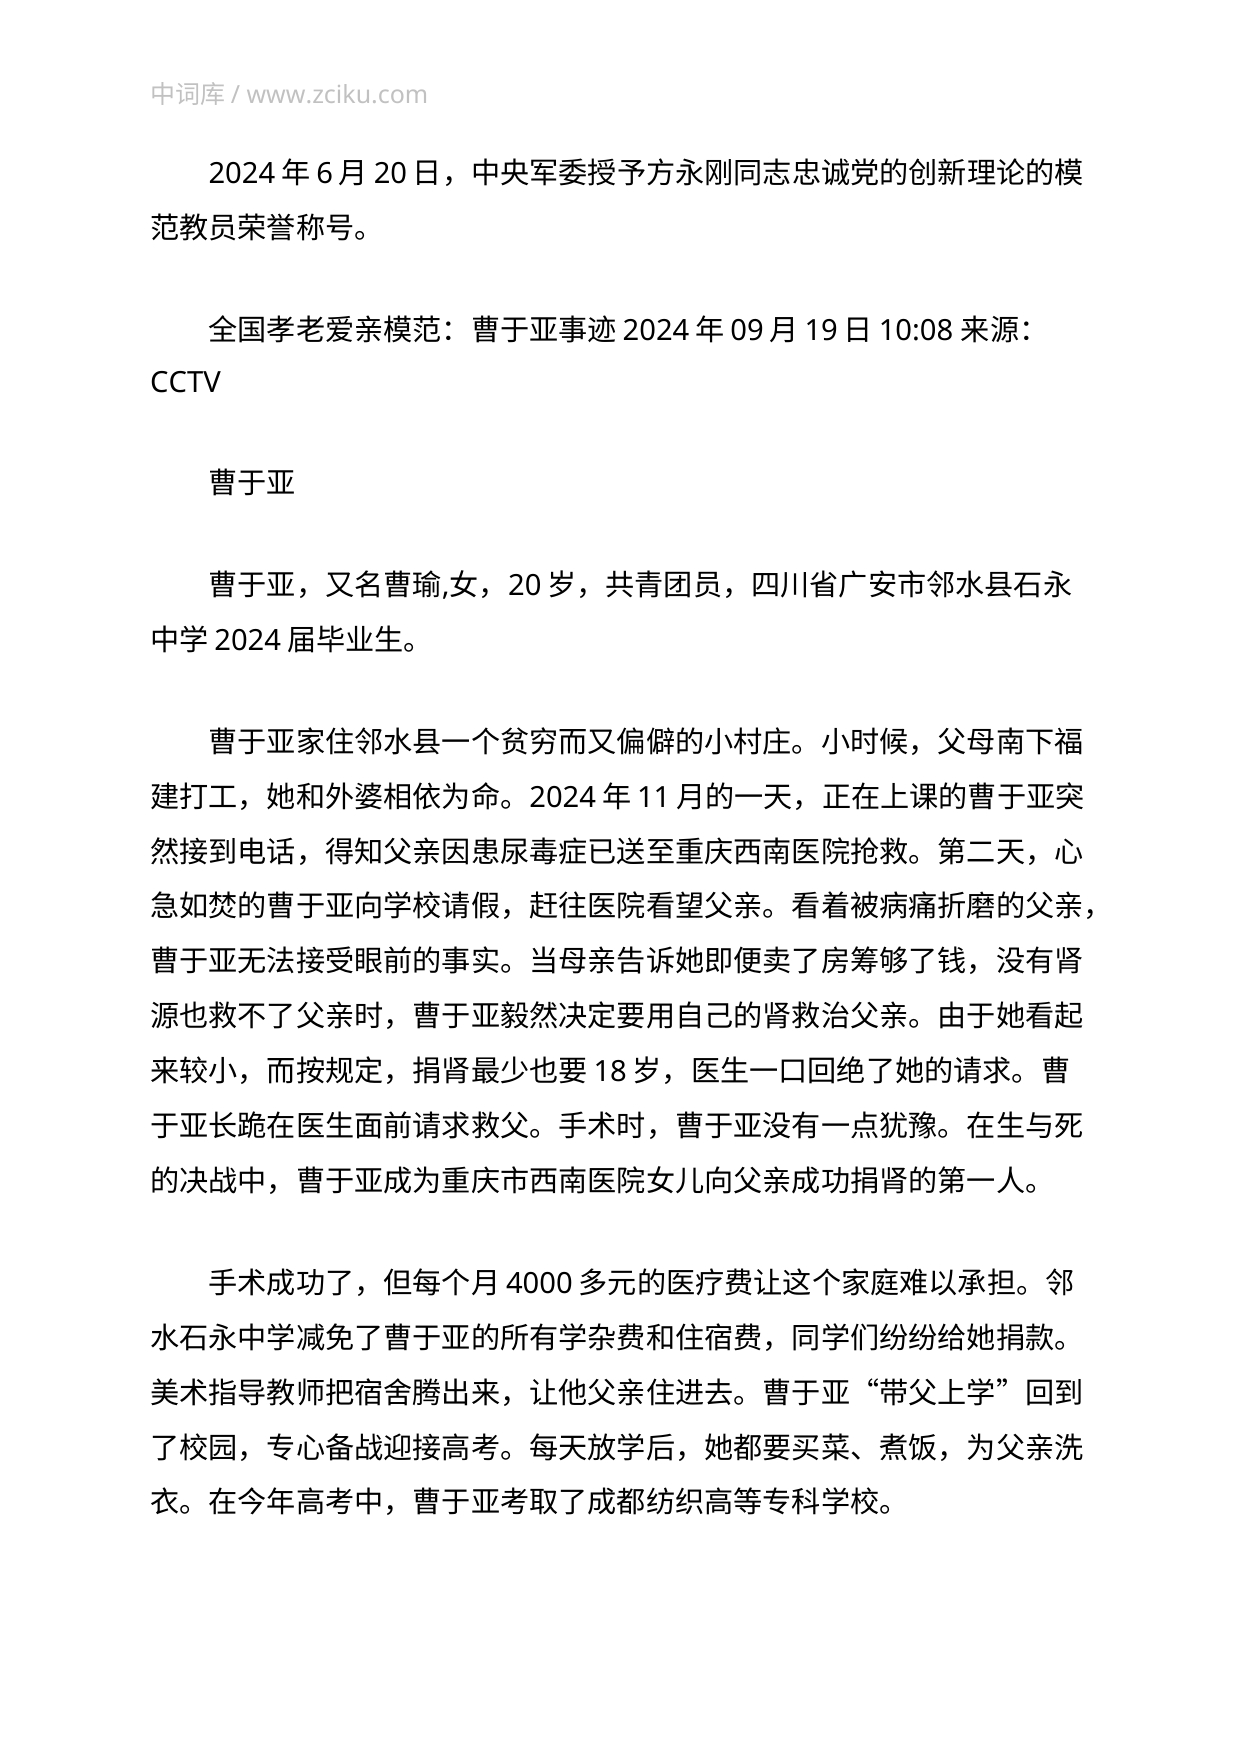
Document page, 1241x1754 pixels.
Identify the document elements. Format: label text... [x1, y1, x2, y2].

text 2024年6月20日，中央军委授予方永刚同志忠诚党的创新理论的模范教员荣誉称号。 [150, 150, 1090, 247]
text 手术成功了，但每个月4000多元的医疗费让这个家庭难以承担。邻水石永中学减免了曹于亚的所有学杂费和住宿费，同学们纷纷给她捐款。美术指导教师把宿舍腾出来，让他父亲住进去。曹于亚“带父上学”回到了校园，专心备战迎接高考。每天放学后，她都要买菜、煮饭，为父亲洗衣。在今年高考中，曹于亚考取了成都纺织高等专科学校。 [150, 1259, 1090, 1521]
text 曹于亚家住邻水县一个贫穷而又偏僻的小村庄。小时候，父母南下福建打工，她和外婆相依为命。2024年11月的一天，正在上课的曹于亚突然接到电话，得知父亲因患尿毒症已送至重庆西南医院抢救。第二天，心急如焚的曹于亚向学校请假，赶往医院看望父亲。看着被病痛折磨的父亲，曹于亚无法接受眼前的事实。当母亲告诉她即便卖了房筹够了钱，没有肾源也救不了父亲时，曹于亚毅然决定要用自己的肾救治父亲。由于她看起来较小，而按规定，捐肾最少也要18岁，医生一口回绝了她的请求。曹于亚长跪在医生面前请求救父。手术时，曹于亚没有一点犹豫。在生与死的决战中，曹于亚成为重庆市西南医院女儿向父亲成功捐肾的第一人。 [150, 718, 1090, 1200]
text 全国孝老爱亲模范：曹于亚事迹2024年09月19日10:08 来源：CCTV [150, 307, 1090, 401]
text 曹于亚 [150, 459, 1090, 502]
text 曹于亚，又名曹瑜,女，20岁，共青团员，四川省广安市邻水县石永中学2024届毕业生。 [150, 561, 1090, 659]
